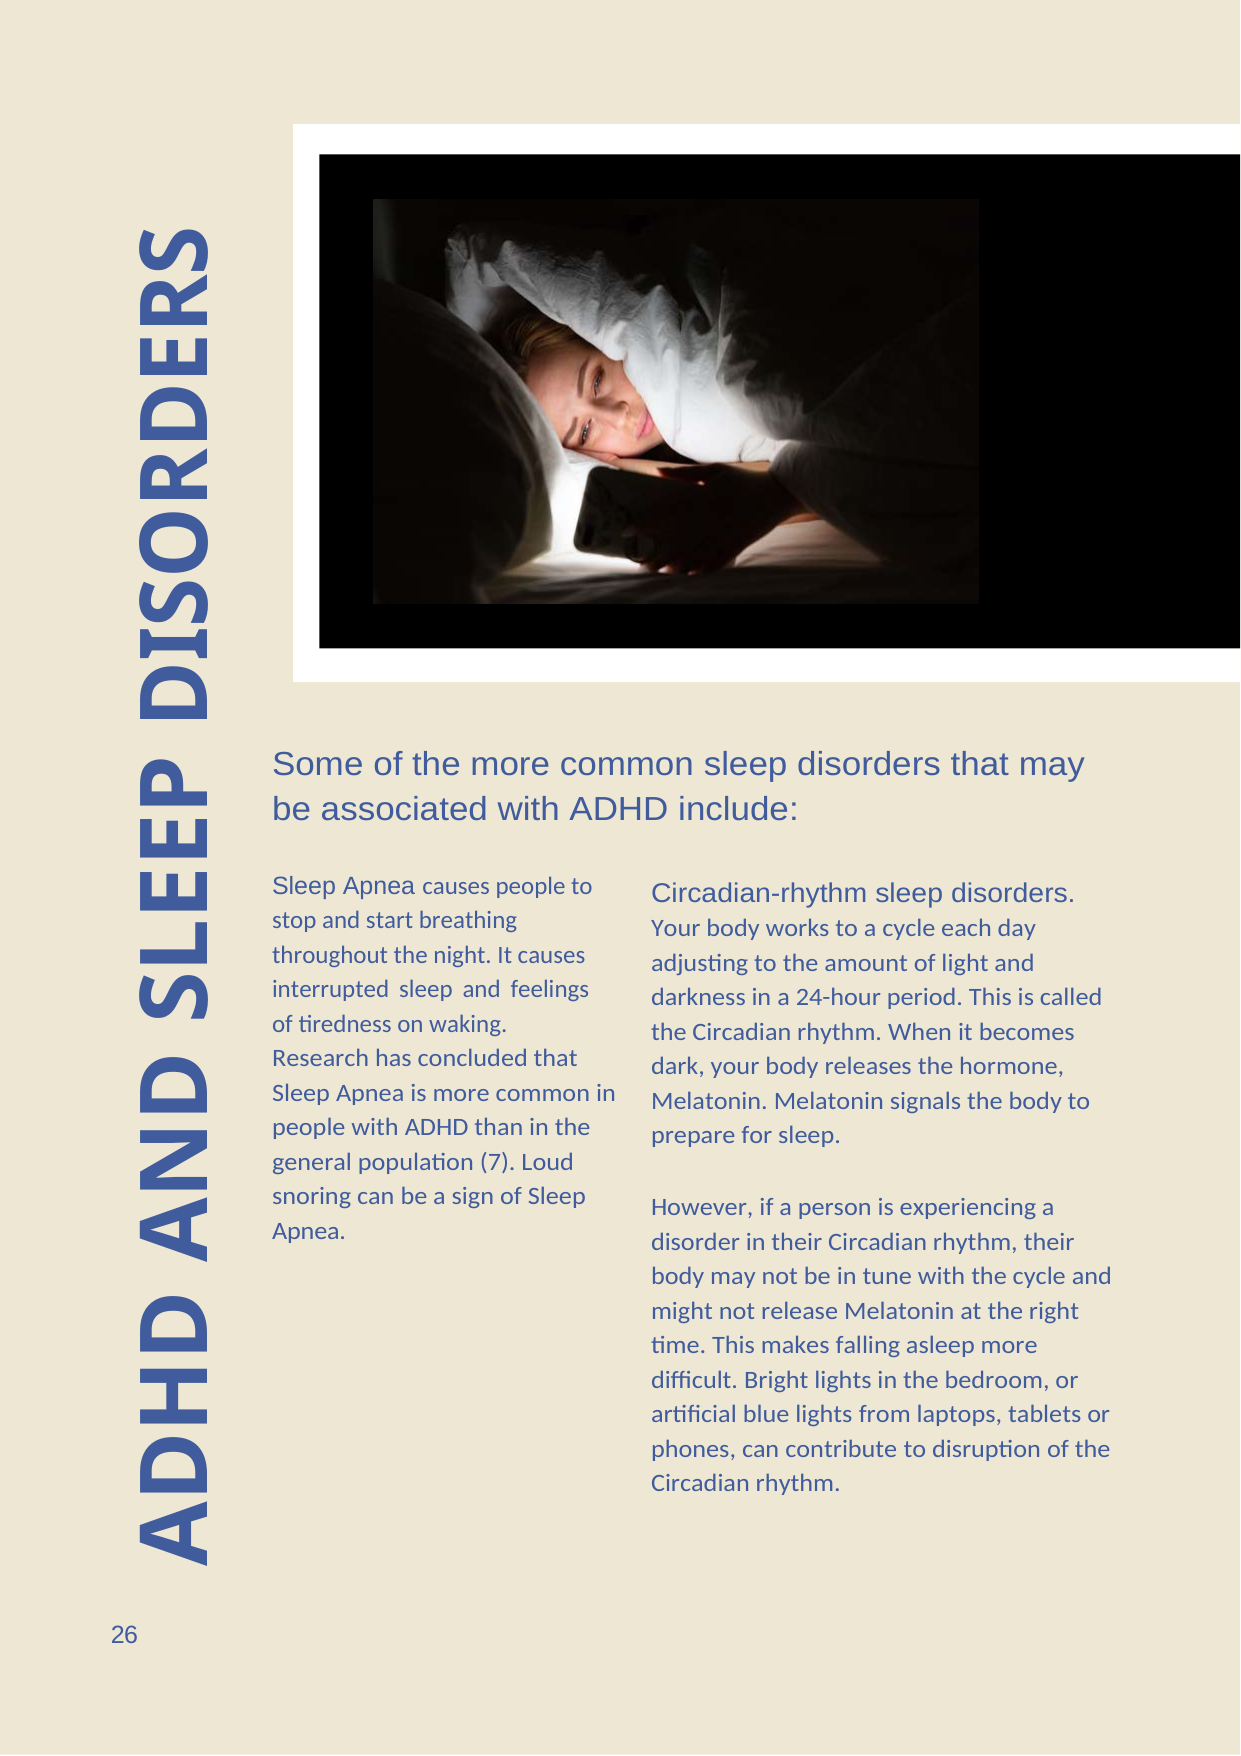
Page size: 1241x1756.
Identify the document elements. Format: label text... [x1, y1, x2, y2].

text 26 [111, 1620, 1240, 1649]
subtitle Some of the more common sleep disorders that may be associated with ADHD include: [272, 744, 1097, 827]
text However, if a person is experiencing a disorder in their Circadian rhythm, their body may not be in tune with the cycle and might not release Melatonin at the right time. This makes falling asleep more difficult. Bright lights in the bedroom, or artificial blue lights from laptops, tablets or phones, can contribute to disruption of the Circadian rhythm. [651, 1192, 1124, 1498]
text Sleep Apnea causes people to stop and start breathing throughout the night. It causes interrupted sleep and feelings of tiredness on waking. [272, 870, 610, 1039]
text Circadian-rhythm sleep disorders. Your body works to a cycle each day adjusting to the amount of light and darkness in a 24-hour period. This is called the Circadian rhythm. When it becomes dark, your body releases the hormone, Melatonin. Melatonin signals the body to prepare for sleep. [651, 877, 1123, 1150]
picture [373, 199, 979, 604]
text Research has concluded that Sleep Apnea is more common in people with ADHD than in the general population (7). Loud snoring can be a sign of Sleep Apnea. [272, 1043, 617, 1246]
